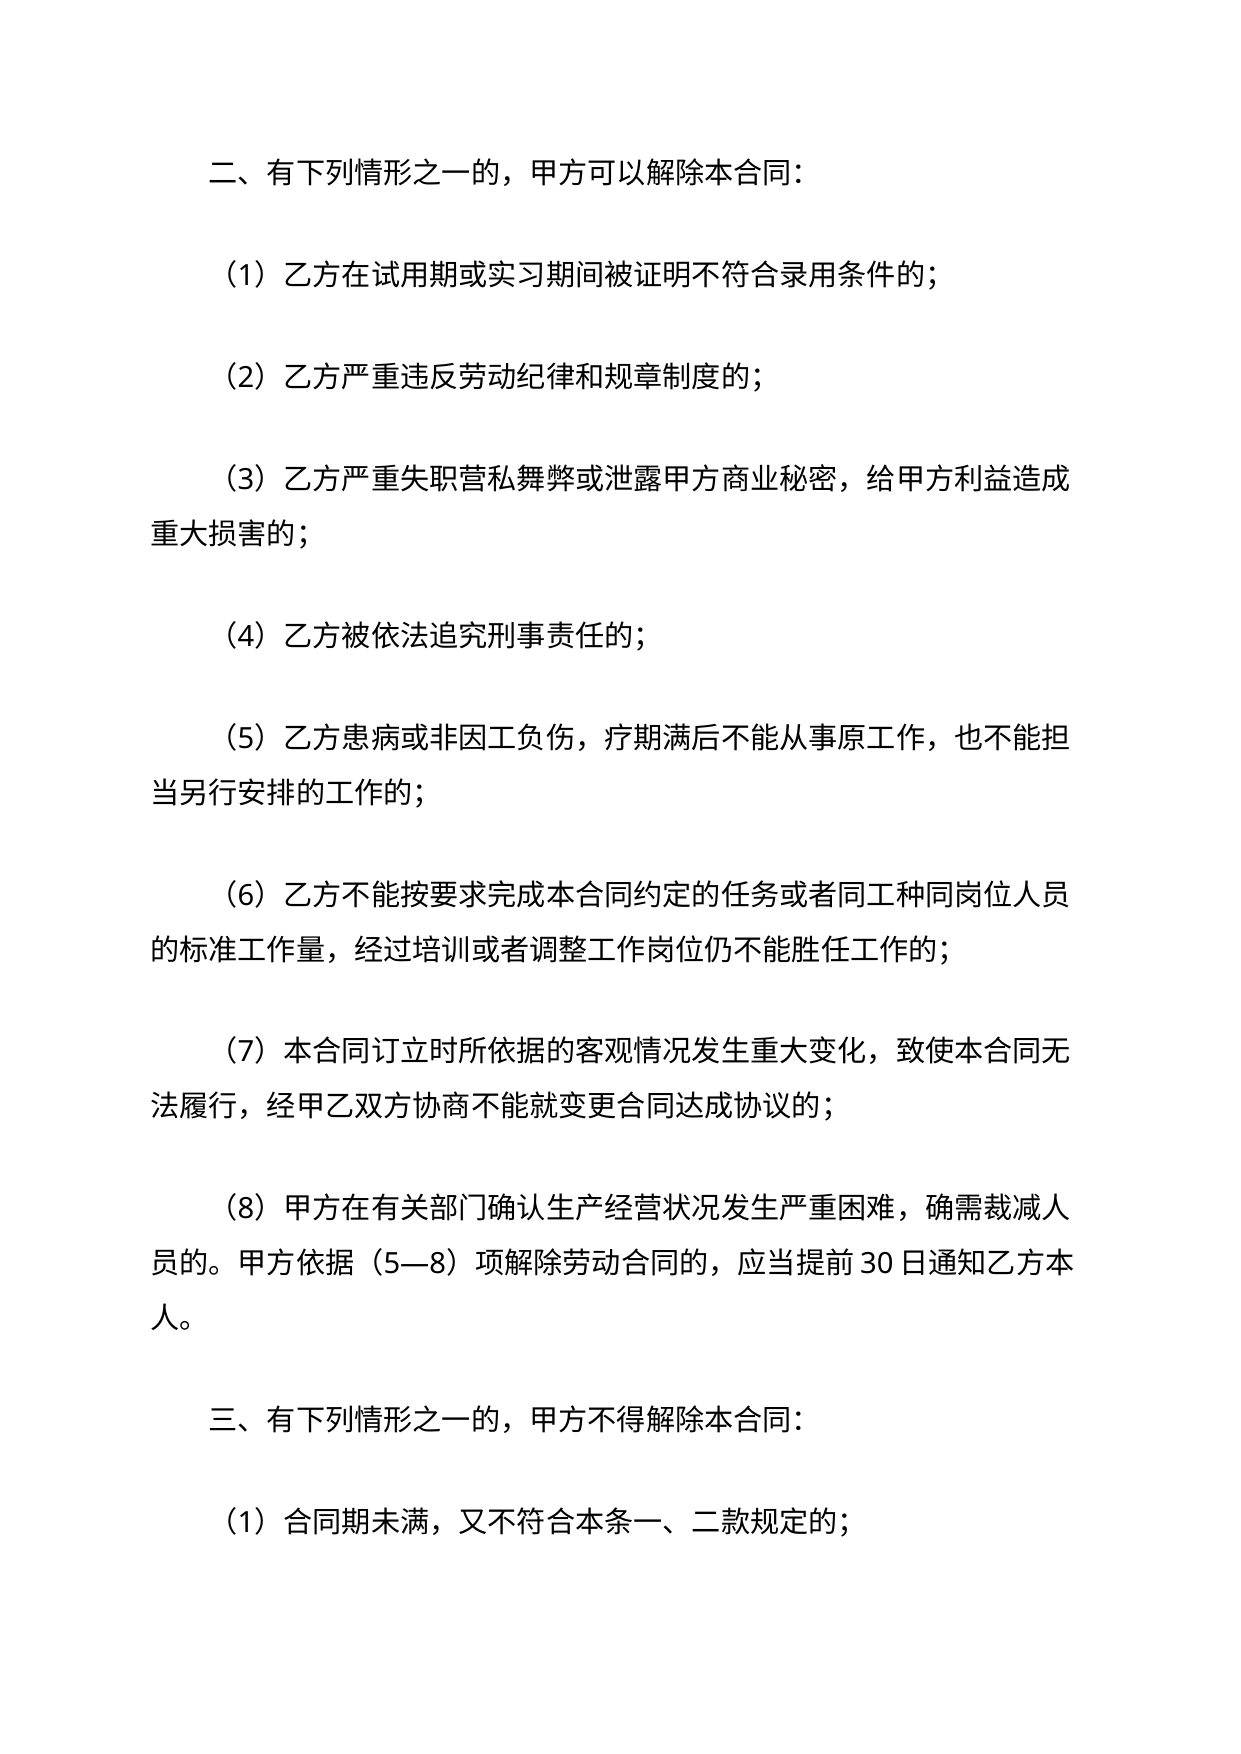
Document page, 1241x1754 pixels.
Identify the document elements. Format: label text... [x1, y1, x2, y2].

text （1）合同期未满，又不符合本条一、二款规定的； [150, 1498, 1090, 1541]
text 二、有下列情形之一的，甲方可以解除本合同： [150, 150, 1090, 192]
text 三、有下列情形之一的，甲方不得解除本合同： [150, 1397, 1090, 1439]
text （1）乙方在试用期或实习期间被证明不符合录用条件的； [150, 252, 1090, 294]
text （2）乙方严重违反劳动纪律和规章制度的； [150, 354, 1090, 396]
text （6）乙方不能按要求完成本合同约定的任务或者同工种同岗位人员的标准工作量，经过培训或者调整工作岗位仍不能胜任工作的； [150, 871, 1090, 968]
text （5）乙方患病或非因工负伤，疗期满后不能从事原工作，也不能担当另行安排的工作的； [150, 714, 1090, 812]
text （7）本合同订立时所依据的客观情况发生重大变化，致使本合同无法履行，经甲乙双方协商不能就变更合同达成协议的； [150, 1028, 1090, 1125]
text （4）乙方被依法追究刑事责任的； [150, 612, 1090, 655]
text （8）甲方在有关部门确认生产经营状况发生严重困难，确需裁减人员的。甲方依据（5—8）项解除劳动合同的，应当提前30日通知乙方本人。 [150, 1185, 1090, 1337]
text （3）乙方严重失职营私舞弊或泄露甲方商业秘密，给甲方利益造成重大损害的； [150, 456, 1090, 553]
